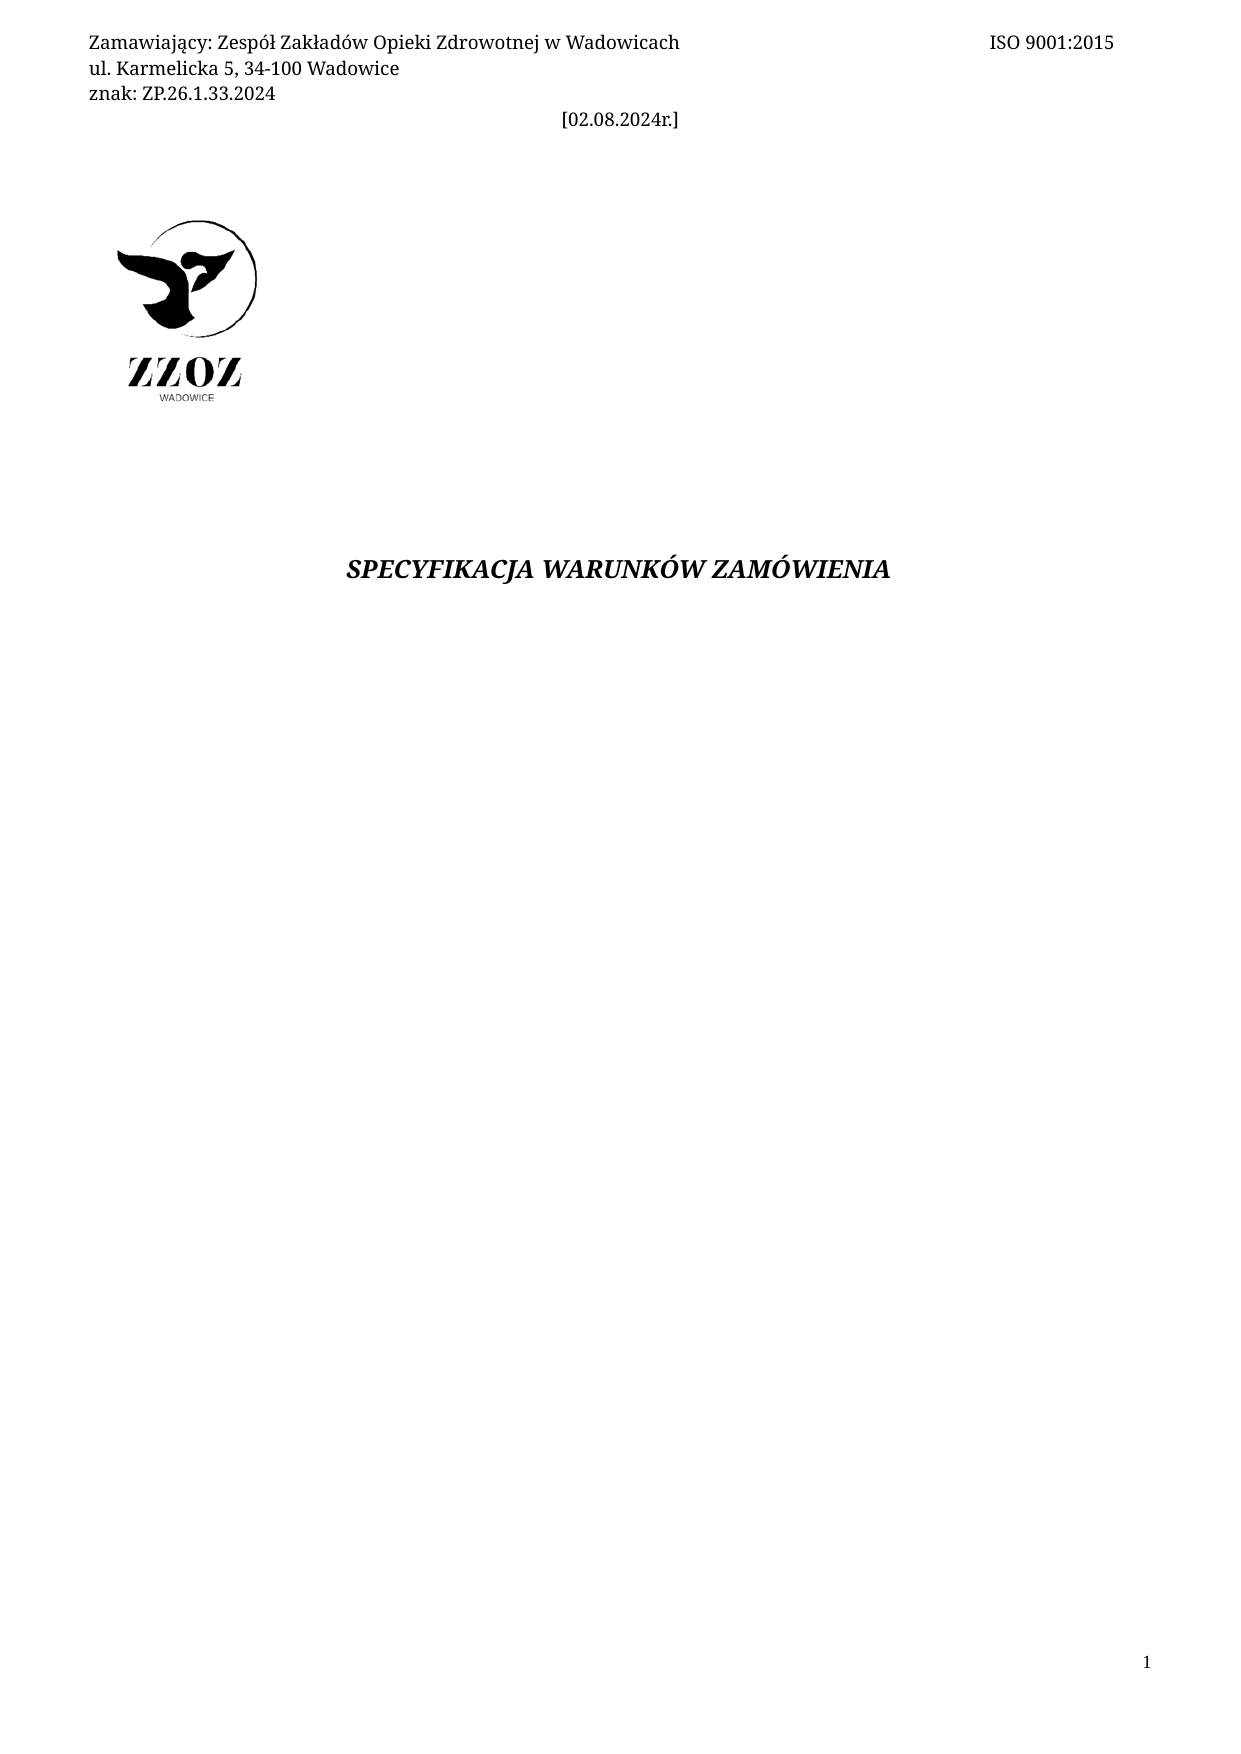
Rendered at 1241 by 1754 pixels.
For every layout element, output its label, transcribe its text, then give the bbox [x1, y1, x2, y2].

text SPECYFIKACJA WARUNKÓW ZAMÓWIENIA [89, 551, 1152, 585]
picture [88, 191, 285, 430]
